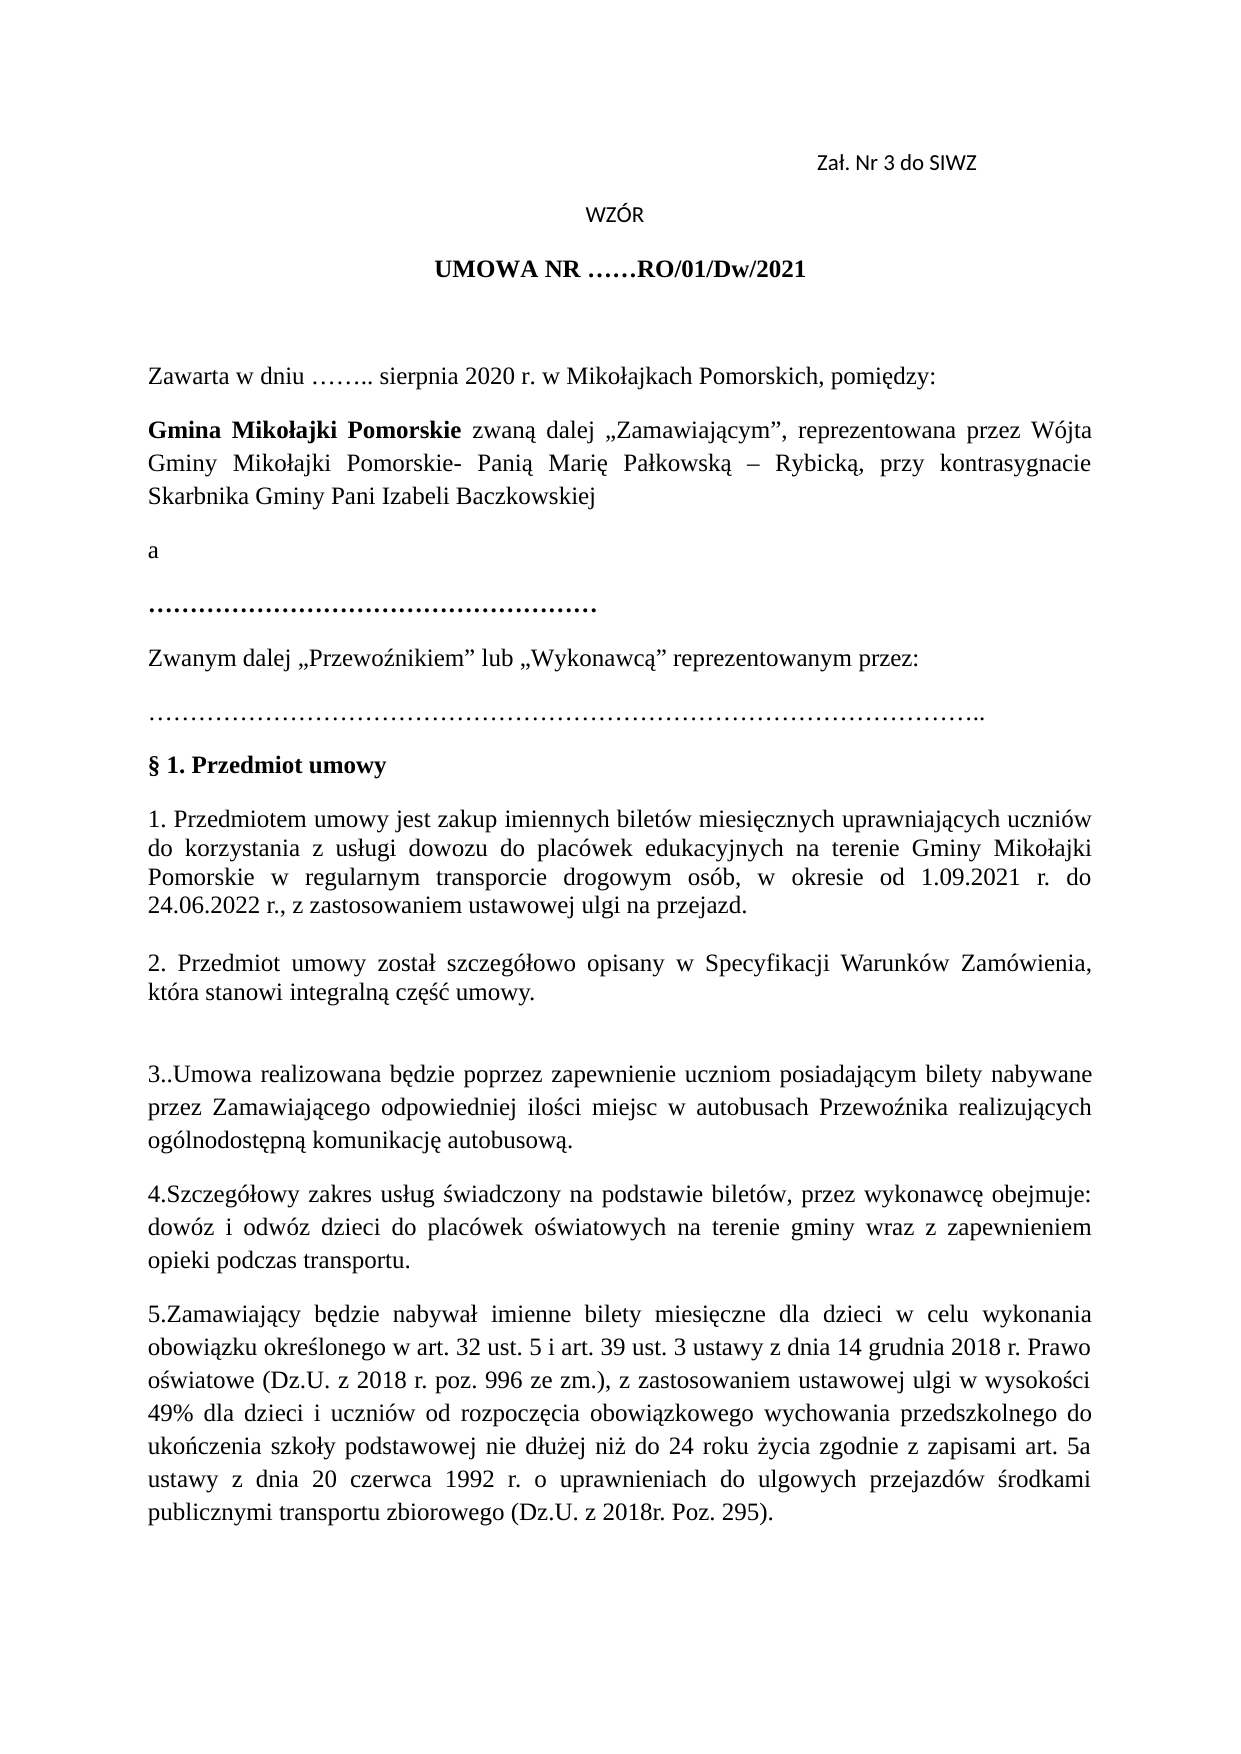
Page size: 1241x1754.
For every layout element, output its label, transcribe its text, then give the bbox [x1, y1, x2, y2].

text 3..Umowa realizowana będzie poprzez zapewnienie uczniom posiadającym bilety nabywane przez Zamawiającego odpowiedniej ilości miejsc w autobusach Przewoźnika realizujących ogólnodostępną komunikację autobusową. [148, 1059, 1093, 1154]
text Gmina Mikołajki Pomorskie zwaną dalej „Zamawiającym”, reprezentowana przez Wójta Gminy Mikołajki Pomorskie- Panią Marię Pałkowską – Rybicką, przy kontrasygnacie Skarbnika Gminy Pani Izabeli Baczkowskiej [148, 415, 1093, 510]
text ……………………………………………… [148, 589, 1093, 618]
text § 1. Przedmiot umowy [148, 751, 1093, 779]
text WZÓR [148, 201, 1093, 229]
text a [148, 535, 1093, 564]
text Zawarta w dniu …….. sierpnia 2020 r. w Mikołajkach Pomorskich, pomiędzy: [148, 361, 1093, 390]
text ……………………………………………………………………………………….. [148, 697, 1093, 725]
text 4.Szczegółowy zakres usług świadczony na podstawie biletów, przez wykonawcę obejmuje: dowóz i odwóz dzieci do placówek oświatowych na terenie gminy wraz z zapewnieniem opieki podczas transportu. [148, 1179, 1093, 1274]
text Zał. Nr 3 do SIWZ [148, 148, 1093, 176]
text 5.Zamawiający będzie nabywał imienne bilety miesięczne dla dzieci w celu wykonania obowiązku określonego w art. 32 ust. 5 i art. 39 ust. 3 ustawy z dnia 14 grudnia 2018 r. Prawo oświatowe (Dz.U. z 2018 r. poz. 996 ze zm.), z zastosowaniem ustawowej ulgi w wysokości 49% dla dzieci i uczniów od rozpoczęcia obowiązkowego wychowania przedszkolnego do ukończenia szkoły podstawowej nie dłużej niż do 24 roku życia zgodnie z zapisami art. 5a ustawy z dnia 20 czerwca 1992 r. o uprawnieniach do ulgowych przejazdów środkami publicznymi transportu zbiorowego (Dz.U. z 2018r. Poz. 295). [148, 1299, 1093, 1526]
text Zwanym dalej „Przewoźnikiem” lub „Wykonawcą” reprezentowanym przez: [148, 643, 1093, 672]
text UMOWA NR ……RO/01/Dw/2021 [148, 254, 1093, 282]
text 2. Przedmiot umowy został szczegółowo opisany w Specyfikacji Warunków Zamówienia, która stanowi integralną część umowy. [148, 948, 1093, 1006]
text 1. Przedmiotem umowy jest zakup imiennych biletów miesięcznych uprawniających uczniów do korzystania z usługi dowozu do placówek edukacyjnych na terenie Gminy Mikołajki Pomorskie w regularnym transporcie drogowym osób, w okresie od 1.09.2021 r. do 24.06.2022 r., z zastosowaniem ustawowej ulgi na przejazd. [148, 804, 1093, 919]
